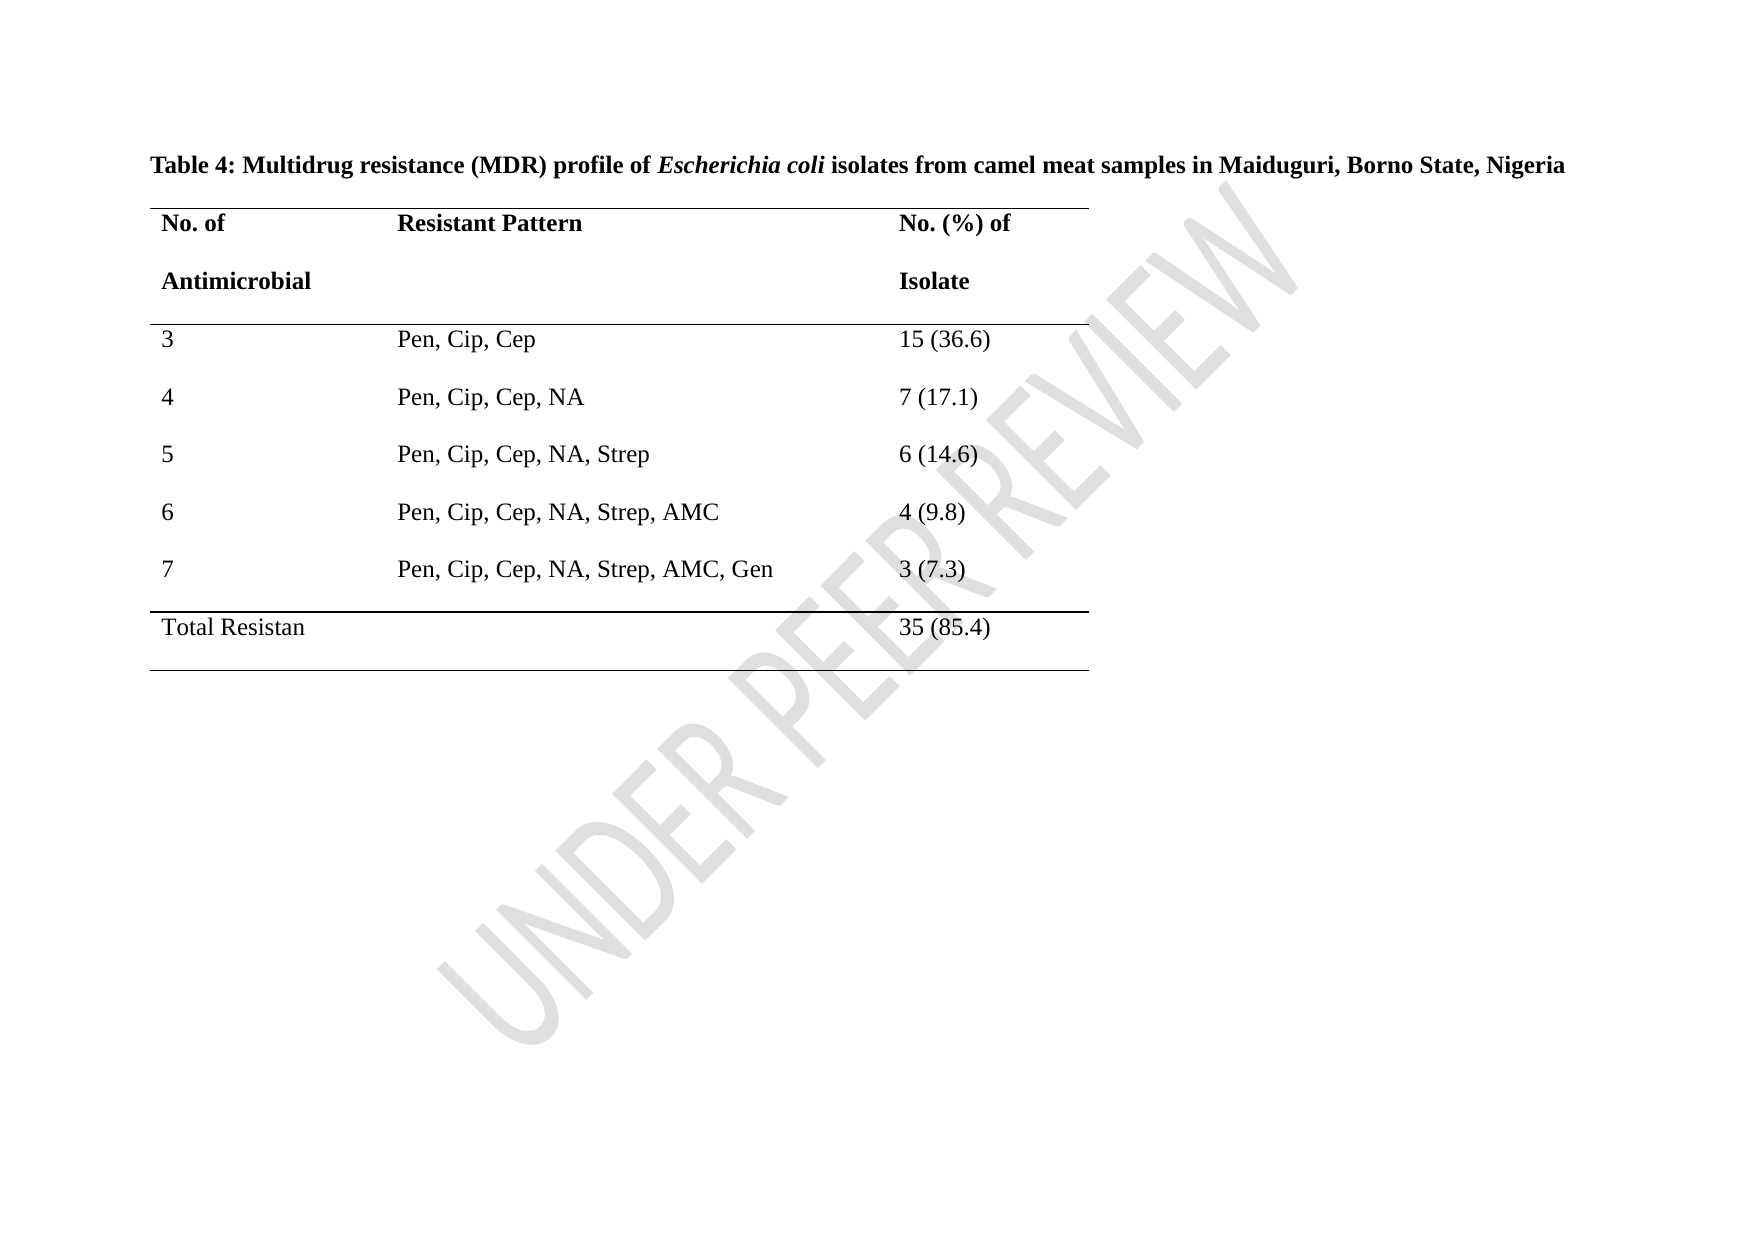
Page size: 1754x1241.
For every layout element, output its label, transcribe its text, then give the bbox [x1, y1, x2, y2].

table_cell 5 [150, 439, 386, 497]
table_cell [386, 613, 888, 670]
table_cell 4 [150, 382, 386, 439]
table_cell 6 [150, 497, 386, 554]
table_cell Total Resistan [150, 613, 386, 670]
table_cell 35 (85.4) [888, 613, 1089, 670]
table_header No. (%) of Isolate [888, 209, 1089, 323]
table_cell 7 (17.1) [888, 382, 1089, 439]
table_cell 4 (9.8) [888, 497, 1089, 554]
table_header Resistant Pattern [386, 209, 888, 323]
table_header No. of Antimicrobial [150, 209, 386, 323]
table_cell 15 (36.6) [888, 325, 1089, 382]
table_cell Pen, Cip, Cep, NA, Strep [386, 439, 888, 497]
table_cell 7 [150, 554, 386, 611]
table_cell Pen, Cip, Cep [386, 325, 888, 382]
table_cell 6 (14.6) [888, 439, 1089, 497]
table_cell Pen, Cip, Cep, NA, Strep, AMC, Gen [386, 554, 888, 611]
table_cell 3 (7.3) [888, 554, 1089, 611]
table_cell Pen, Cip, Cep, NA, Strep, AMC [386, 497, 888, 554]
text Table 4: Multidrug resistance (MDR) profile of Escherichia coli isolates from camel meat samples in Maiduguri, Borno State, Nigeria [150, 150, 1604, 179]
table_cell Pen, Cip, Cep, NA [386, 382, 888, 439]
table_cell 3 [150, 325, 386, 382]
